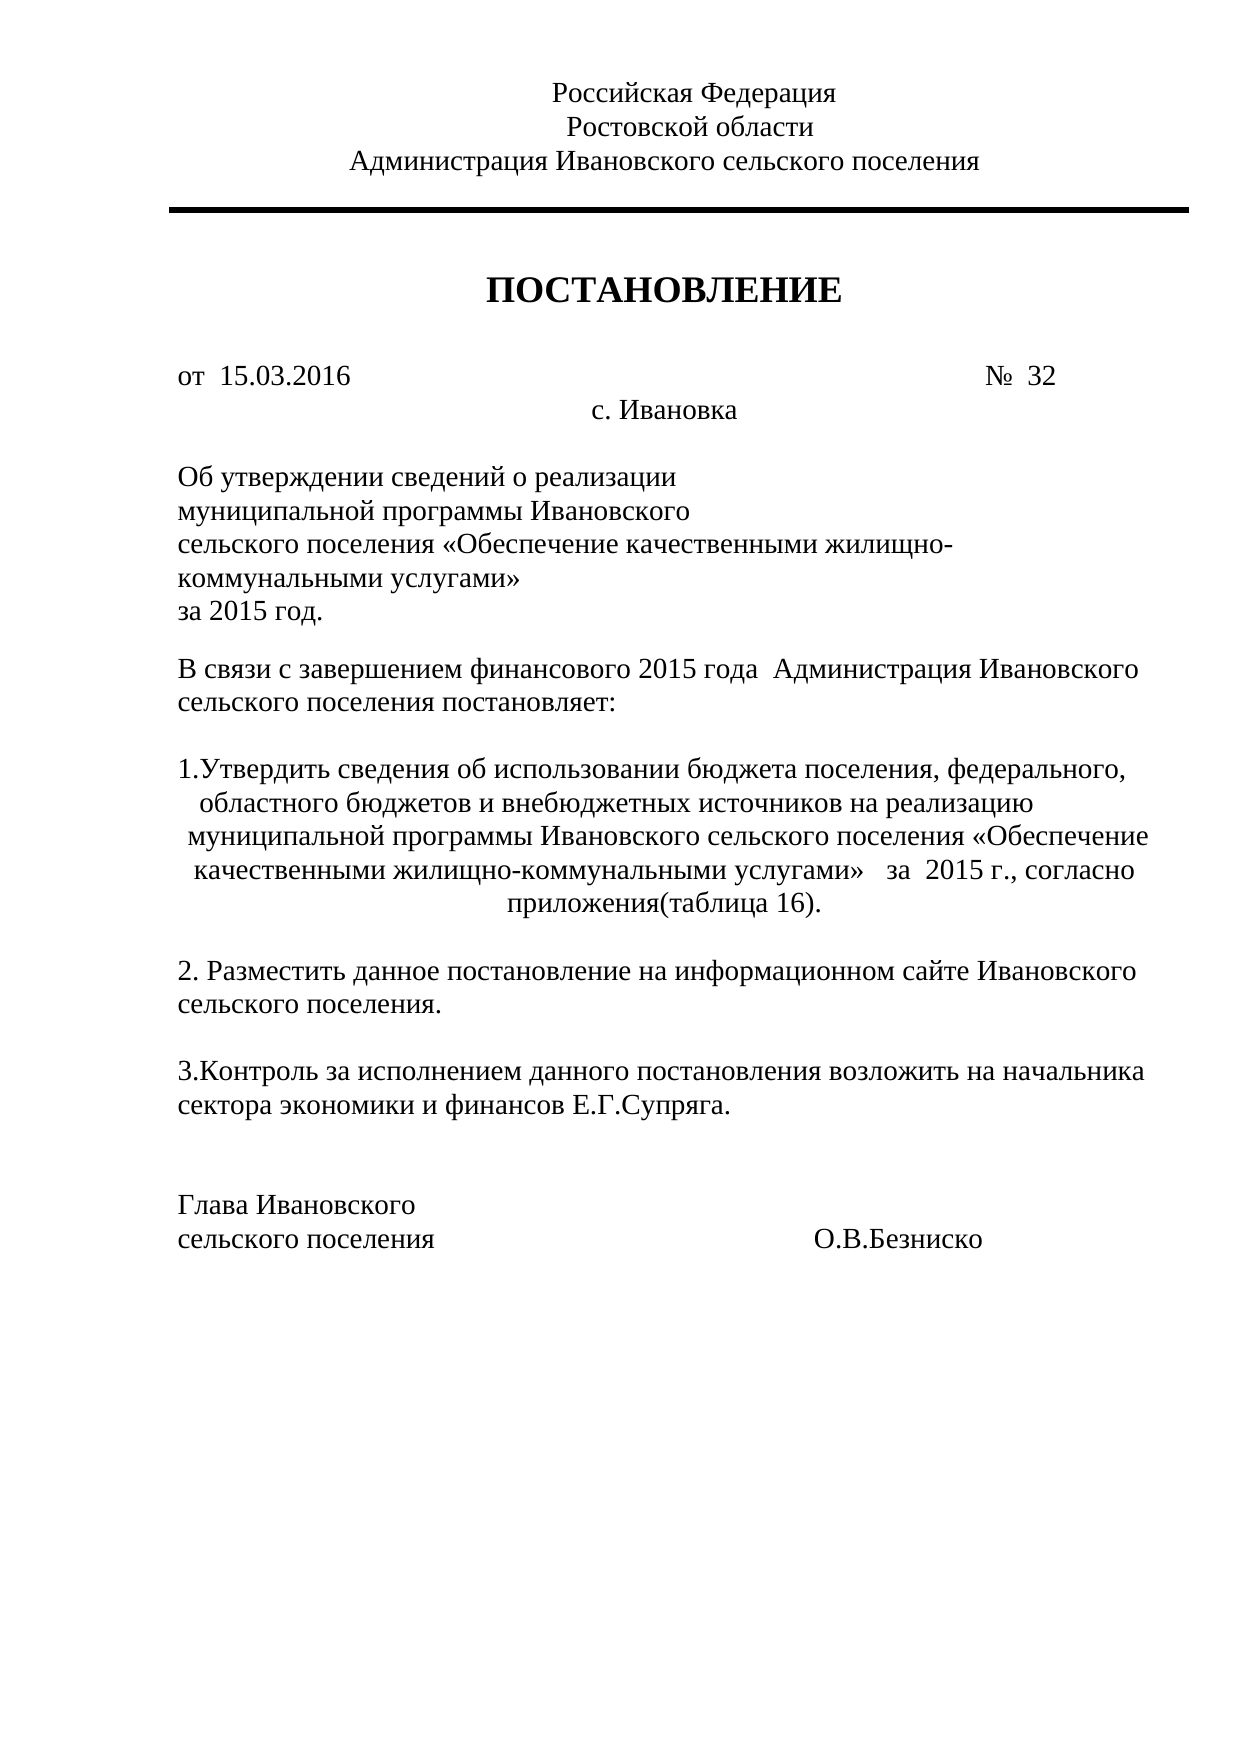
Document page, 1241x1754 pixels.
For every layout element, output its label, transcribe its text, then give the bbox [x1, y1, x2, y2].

text с. Ивановка [177, 392, 1152, 426]
text муниципальной программы Ивановского сельского поселения «Обеспечение качественными жилищно-коммунальными услугами» за 2015 г., согласно приложения(таблица 16). [177, 818, 1152, 919]
text 3.Контроль за исполнением данного постановления возложить на начальника сектора экономики и финансов Е.Г.Супряга. [177, 1053, 1152, 1120]
text от 15.03.2016 32 [177, 358, 1152, 392]
text 1.Утвердить сведения об использовании бюджета поселения, федерального, [177, 751, 1152, 785]
text 2. Разместить данное постановление на информационном сайте Ивановского сельского поселения. [177, 953, 1152, 1020]
text за 2015 год. [177, 593, 1152, 627]
text Глава Ивановского [177, 1187, 1152, 1221]
text сельского поселения «Обеспечение качественными жилищно-коммунальными услугами» [177, 526, 1152, 593]
text Администрация Ивановского сельского поселения [177, 143, 1152, 176]
text Ростовской области [177, 109, 1152, 143]
text Об утверждении сведений о реализации [177, 459, 1152, 493]
subtitle ПОСТАНОВЛЕНИЕ [177, 267, 1152, 310]
text В связи с завершением финансового 2015 года Администрация Ивановского сельского поселения постановляет: [177, 651, 1152, 718]
text сельского поселения О.В.Безниско [177, 1221, 1152, 1254]
title Российская Федерация [177, 76, 1152, 109]
text муниципальной программы Ивановского [177, 493, 1152, 526]
text областного бюджетов и внебюджетных источников на реализацию [177, 785, 1152, 818]
